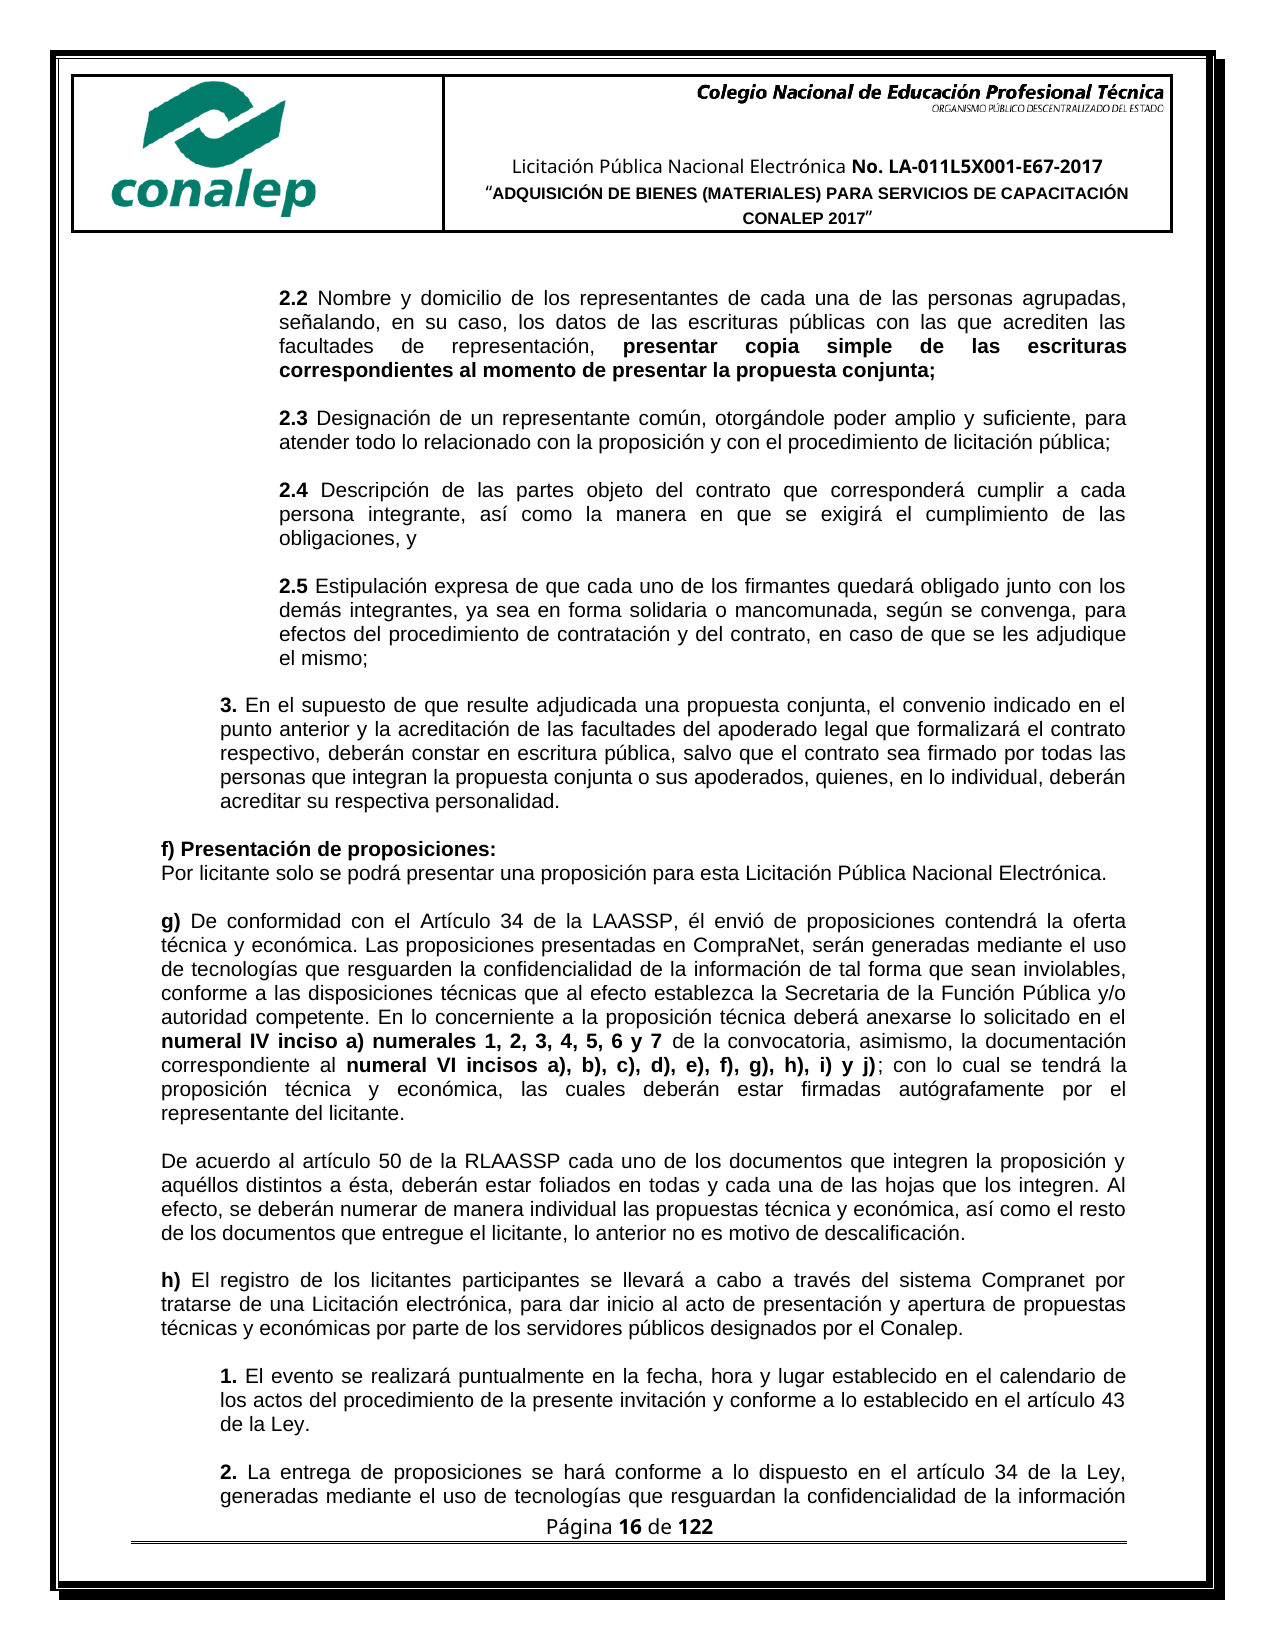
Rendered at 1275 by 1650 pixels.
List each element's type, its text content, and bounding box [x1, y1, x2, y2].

text 3. En el supuesto de que resulte adjudicada una propuesta conjunta, el convenio indicado en el punto anterior y la acreditación de las facultades del apoderado legal que formalizará el contrato respectivo, deberán constar en escritura pública, salvo que el contrato sea firmado por todas las personas que integran la propuesta conjunta o sus apoderados, quienes, en lo individual, deberán acreditar su respectiva personalidad. [220, 693, 1127, 813]
picture [697, 84, 1164, 112]
text 2.5 Estipulación expresa de que cada uno de los firmantes quedará obligado junto con los demás integrantes, ya sea en forma solidaria o mancomunada, según se convenga, para efectos del procedimiento de contratación y del contrato, en caso de que se les adjudique el mismo; [279, 573, 1127, 669]
text De acuerdo al artículo 50 de la RLAASSP cada uno de los documentos que integren la proposición y aquéllos distintos a ésta, deberán estar foliados en todas y cada una de las hojas que los integren. Al efecto, se deberán numerar de manera individual las propuestas técnica y económica, así como el resto de los documentos que entregue el licitante, lo anterior no es motivo de descalificación. [161, 1148, 1127, 1244]
text f) Presentación de proposiciones: [161, 837, 1127, 861]
text 2.3 Designación de un representante común, otorgándole poder amplio y suficiente, para atender todo lo relacionado con la proposición y con el procedimiento de licitación pública; [279, 406, 1127, 454]
list Por licitante solo se podrá presentar una proposición para esta Licitación Pública Nacional Electrónica. [161, 861, 1127, 885]
picture [83, 77, 341, 221]
text h) El registro de los licitantes participantes se llevará a cabo a través del sistema Compranet por tratarse de una Licitación electrónica, para dar inicio al acto de presentación y apertura de propuestas técnicas y económicas por parte de los servidores públicos designados por el Conalep. [161, 1268, 1127, 1340]
text g) De conformidad con el Artículo 34 de la LAASSP, él envió de proposiciones contendrá la oferta técnica y económica. Las proposiciones presentadas en CompraNet, serán generadas mediante el uso de tecnologías que resguarden la confidencialidad de la información de tal forma que sean inviolables, conforme a las disposiciones técnicas que al efecto establezca la Secretaria de la Función Pública y/o autoridad competente. En lo concerniente a la proposición técnica deberá anexarse lo solicitado en el numeral IV inciso a) numerales 1, 2, 3, 4, 5, 6 y 7 de la convocatoria, asimismo, la documentación correspondiente al numeral VI incisos a), b), c), d), e), f), g), h), i) y j); con lo cual se tendrá la proposición técnica y económica, las cuales deberán estar firmadas autógrafamente por el representante del licitante. [161, 909, 1127, 1124]
text 2.4 Descripción de las partes objeto del contrato que corresponderá cumplir a cada persona integrante, así como la manera en que se exigirá el cumplimiento de las obligaciones, y [279, 478, 1127, 549]
text 2.2 Nombre y domicilio de los representantes de cada una de las personas agrupadas, señalando, en su caso, los datos de las escrituras públicas con las que acrediten las facultades de representación, presentar copia simple de las escrituras correspondientes al momento de presentar la propuesta conjunta; [279, 286, 1127, 382]
text 1. El evento se realizará puntualmente en la fecha, hora y lugar establecido en el calendario de los actos del procedimiento de la presente invitación y conforme a lo establecido en el artículo 43 de la Ley. [220, 1364, 1127, 1436]
